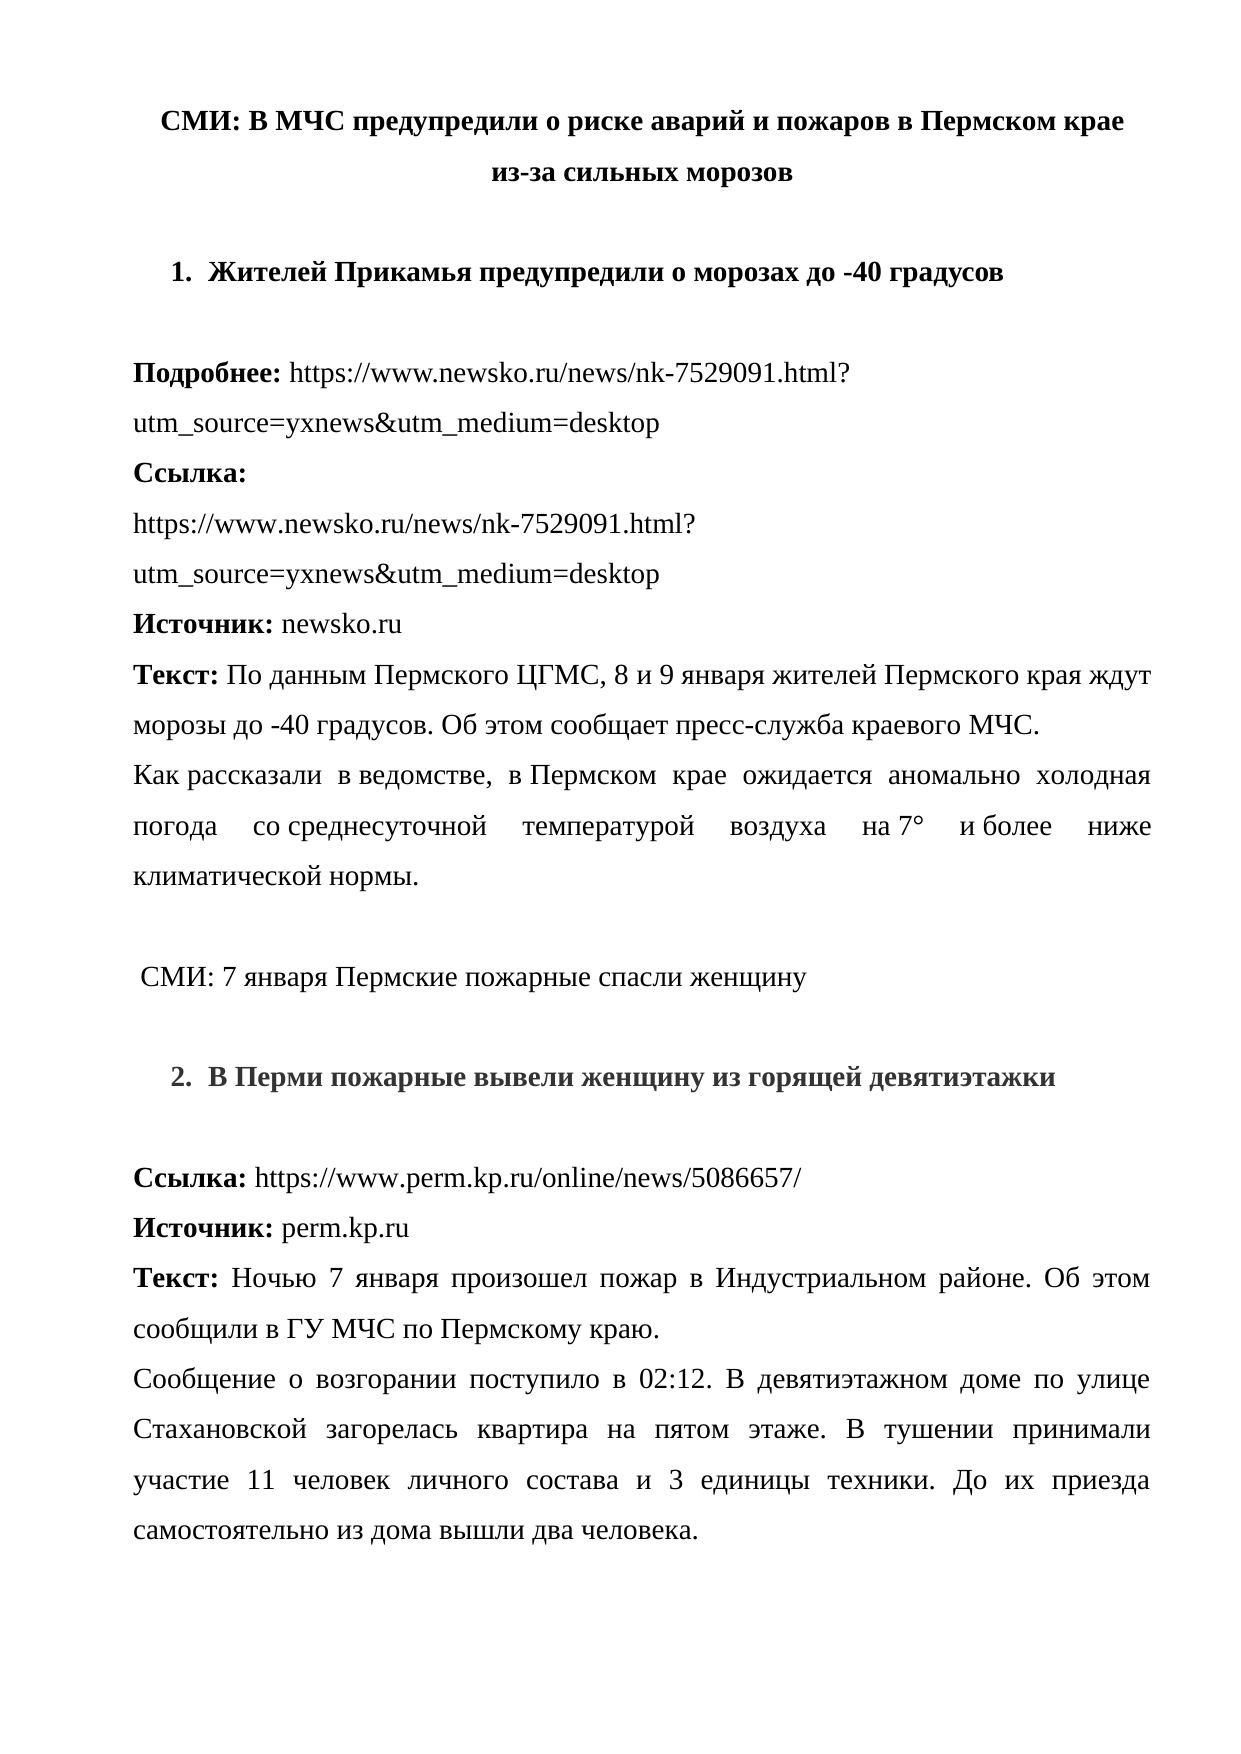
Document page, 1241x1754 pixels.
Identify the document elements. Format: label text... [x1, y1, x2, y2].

text Ссылка: [133, 456, 1152, 489]
text Подробнее: https://www.newsko.ru/news/nk-7529091.html?utm_source=yxnews&utm_medium=desktop [133, 355, 1152, 439]
text из-за сильных морозов [133, 154, 1152, 187]
list В Перми пожарные вывели женщину из горящей девятиэтажки [170, 1059, 1152, 1093]
list Жителей Прикамья предупредили о морозах до -40 градусов [170, 254, 1152, 288]
text Ссылка: https://www.perm.kp.ru/online/news/5086657/ [133, 1160, 1152, 1193]
text Источник: newsko.ru [133, 607, 1152, 640]
text Текст: По данным Пермского ЦГМС, 8 и 9 января жителей Пермского края ждут морозы до -40 градусов. Об этом сообщает пресс-служба краевого МЧС. [133, 657, 1152, 741]
text Текст: Ночью 7 января произошел пожар в Индустриальном районе. Об этом сообщили в ГУ МЧС по Пермскому краю. [133, 1261, 1152, 1344]
text СМИ: В МЧС предупредили о риске аварий и пожаров в Пермском крае [133, 103, 1152, 137]
text Как рассказали в ведомстве, в Пермском крае ожидается аномально холодная погода со среднесуточной температурой воздуха на 7° и более ниже климатической нормы. [133, 757, 1152, 892]
text Источник: perm.kp.ru [133, 1210, 1152, 1244]
text https://www.newsko.ru/news/nk-7529091.html?utm_source=yxnews&utm_medium=desktop [133, 506, 1152, 590]
text Сообщение о возгорании поступило в 02:12. В девятиэтажном доме по улице Стахановской загорелась квартира на пятом этаже. В тушении принимали участие 11 человек личного состава и 3 единицы техники. До их приезда самостоятельно из дома вышли два человека. [133, 1361, 1152, 1546]
text СМИ: 7 января Пермские пожарные спасли женщину [133, 959, 1152, 992]
